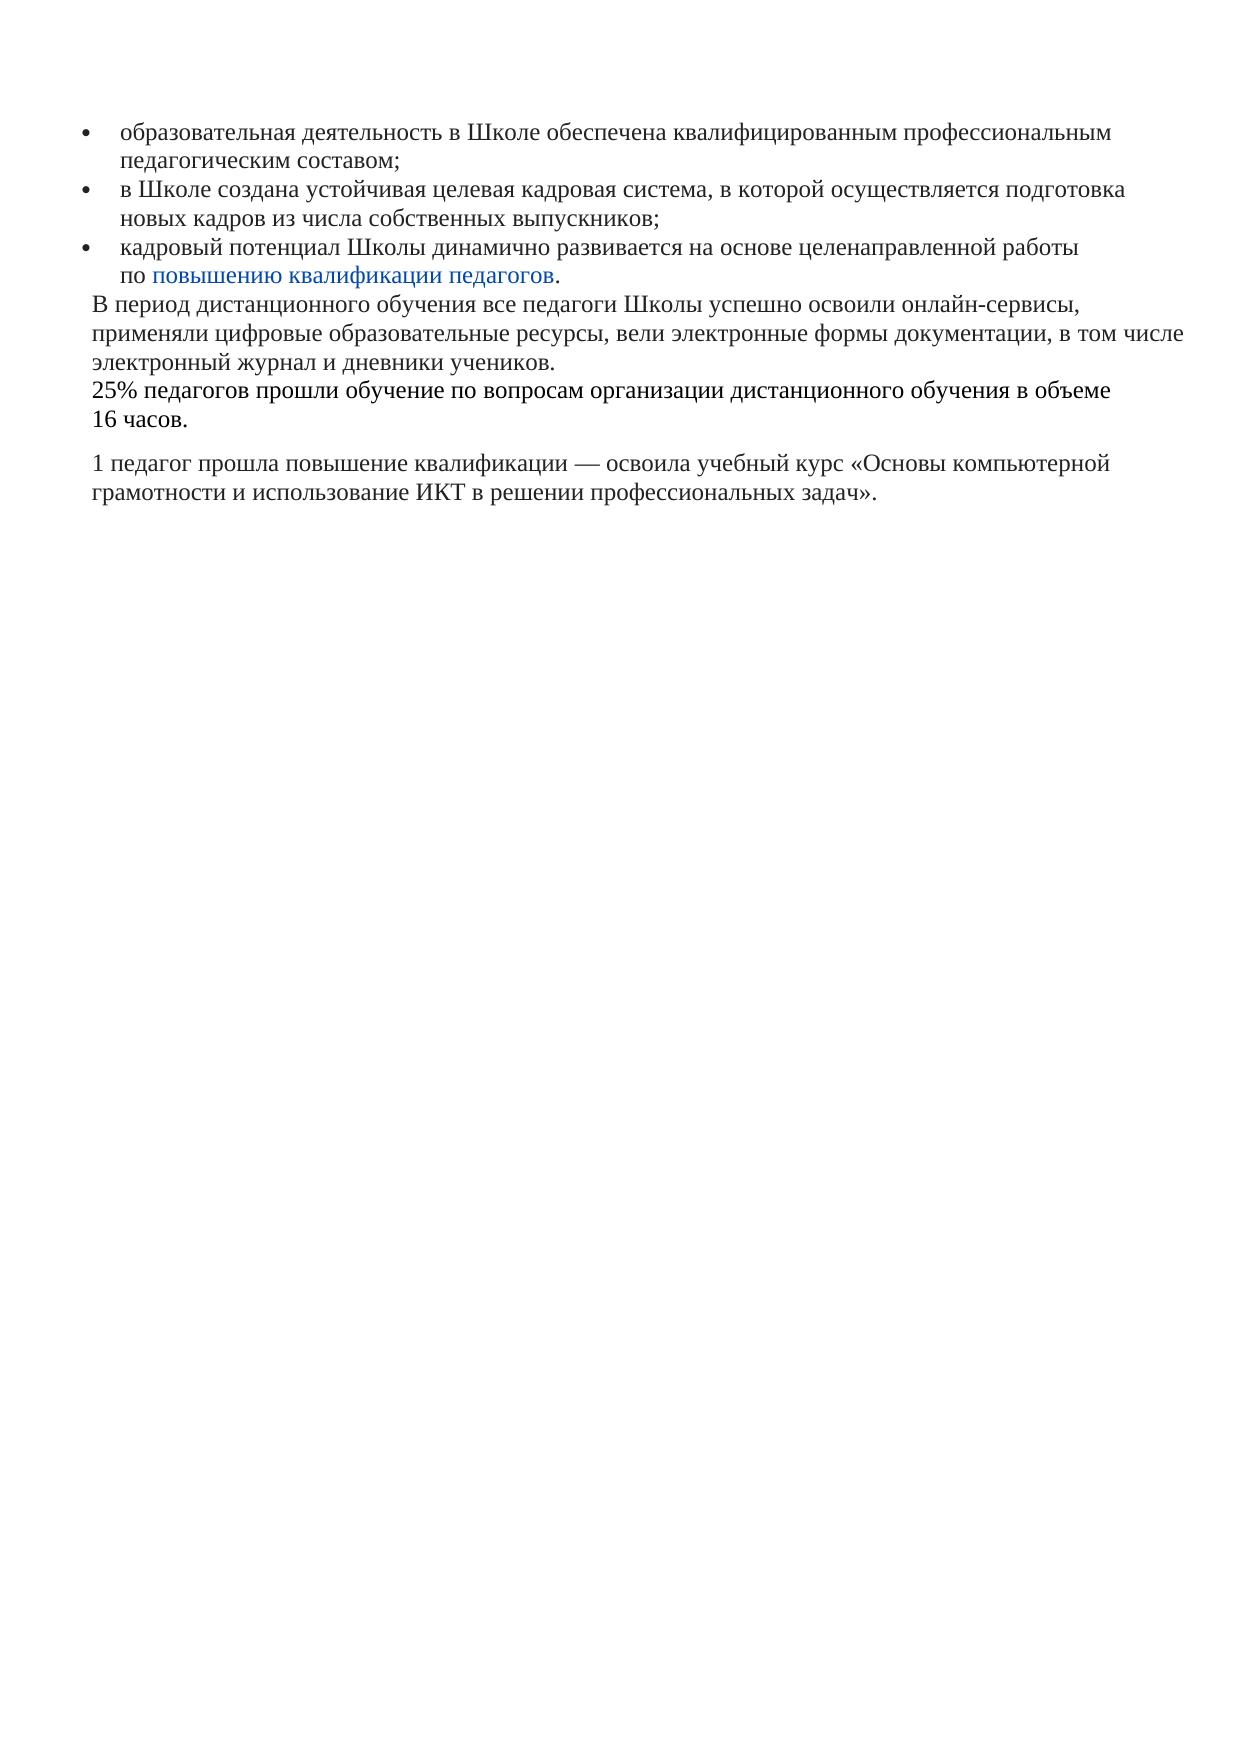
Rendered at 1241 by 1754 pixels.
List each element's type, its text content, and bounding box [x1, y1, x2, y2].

list образовательная деятельность в Школе обеспечена квалифицированным профессиональным педагогическим составом; [82, 117, 1196, 174]
text В период дистанционного обучения все педагоги Школы успешно освоили онлайн-сервисы, применяли цифровые образовательные ресурсы, вели электронные формы документации, в том числе электронный журнал и дневники учеников. 25% педагогов прошли обучение по вопросам организации дистанционного обучения в объеме 16 часов. [92, 289, 1196, 433]
text 1 педагог прошла повышение квалификации — освоила учебный курс «Основы компьютерной грамотности и использование ИКТ в решении профессиональных задач». [92, 448, 1196, 506]
list в Школе создана устойчивая целевая кадровая система, в которой осуществляется подготовка новых кадров из числа собственных выпускников; [82, 174, 1196, 232]
list кадровый потенциал Школы динамично развивается на основе целенаправленной работы по повышению квалификации педагогов. [82, 232, 1196, 289]
